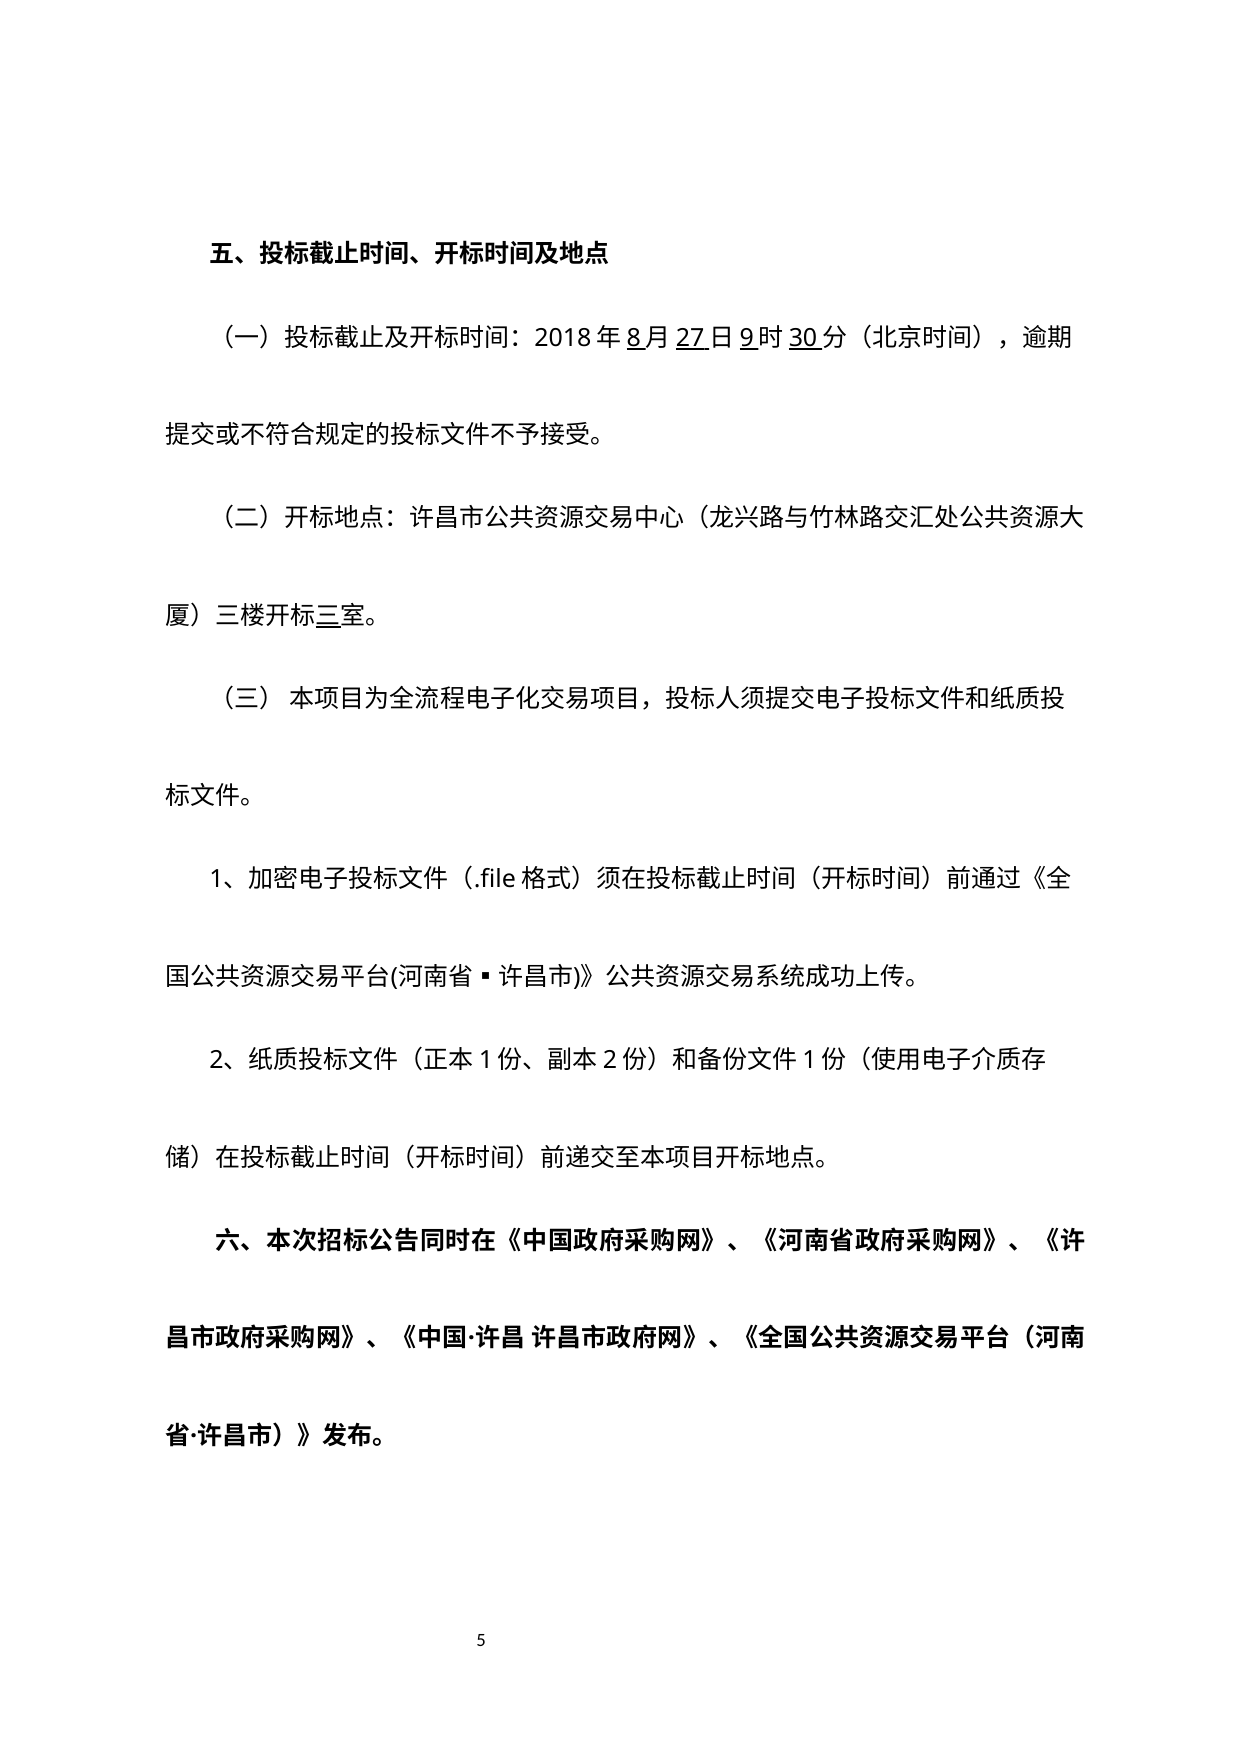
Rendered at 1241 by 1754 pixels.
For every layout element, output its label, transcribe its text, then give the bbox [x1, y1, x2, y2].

text （二）开标地点：许昌市公共资源交易中心（龙兴路与竹林路交汇处公共资源大厦）三楼开标三室。 [165, 483, 1087, 646]
text （一）投标截止及开标时间：2018年8月27日9时30分（北京时间），逾期提交或不符合规定的投标文件不予接受。 [165, 303, 1087, 465]
text （三） 本项目为全流程电子化交易项目，投标人须提交电子投标文件和纸质投标文件。 [165, 664, 1087, 826]
text 2、纸质投标文件（正本1份、副本2份）和备份文件1份（使用电子介质存储）在投标截止时间（开标时间）前递交至本项目开标地点。 [165, 1025, 1087, 1188]
text 五、投标截止时间、开标时间及地点 [165, 219, 1087, 284]
text 1、加密电子投标文件（.file格式）须在投标截止时间（开标时间）前通过《全国公共资源交易平台(河南省▪许昌市)》公共资源交易系统成功上传。 [165, 844, 1087, 1007]
subtitle 六、本次招标公告同时在《中国政府采购网》、《河南省政府采购网》、《许昌市政府采购网》、《中国·许昌 许昌市政府网》、《全国公共资源交易平台（河南省·许昌市）》发布。 [165, 1206, 1087, 1466]
